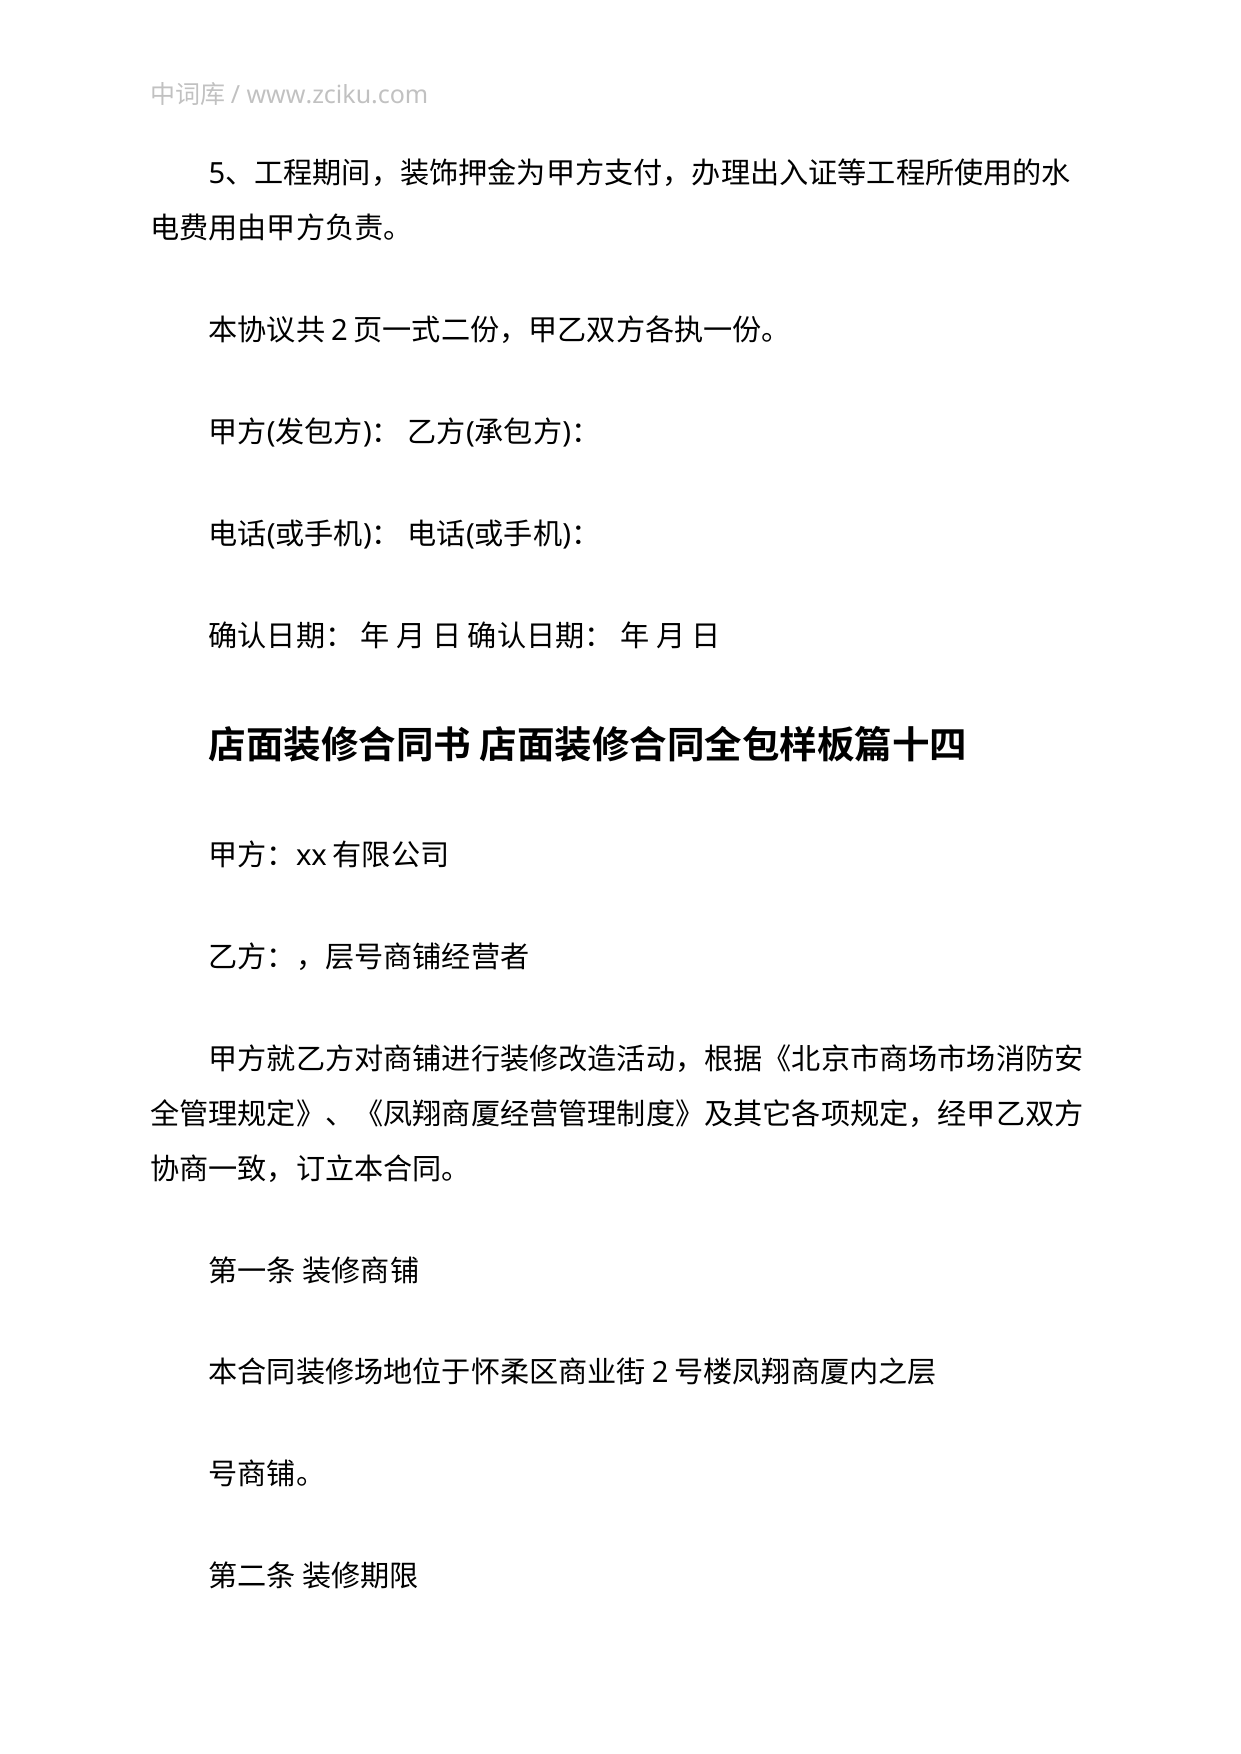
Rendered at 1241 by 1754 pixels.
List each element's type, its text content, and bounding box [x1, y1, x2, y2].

text 甲方：xx有限公司 [150, 832, 1090, 874]
text 第一条 装修商铺 [150, 1247, 1090, 1289]
text 第二条 装修期限 [150, 1553, 1090, 1595]
text 乙方：，层号商铺经营者 [150, 934, 1090, 976]
text 确认日期： 年 月 日 确认日期： 年 月 日 [150, 613, 1090, 655]
text 店面装修合同书 店面装修合同全包样板篇十四 [150, 714, 1090, 769]
text 甲方(发包方)： 乙方(承包方)： [150, 409, 1090, 451]
text 5、工程期间，装饰押金为甲方支付，办理出入证等工程所使用的水电费用由甲方负责。 [150, 150, 1090, 247]
text 甲方就乙方对商铺进行装修改造活动，根据《北京市商场市场消防安全管理规定》、《凤翔商厦经营管理制度》及其它各项规定，经甲乙双方协商一致，订立本合同。 [150, 1036, 1090, 1188]
text 本合同装修场地位于怀柔区商业街2号楼凤翔商厦内之层 [150, 1349, 1090, 1391]
text 号商铺。 [150, 1451, 1090, 1493]
text 本协议共2页一式二份，甲乙双方各执一份。 [150, 307, 1090, 349]
text 电话(或手机)： 电话(或手机)： [150, 511, 1090, 553]
